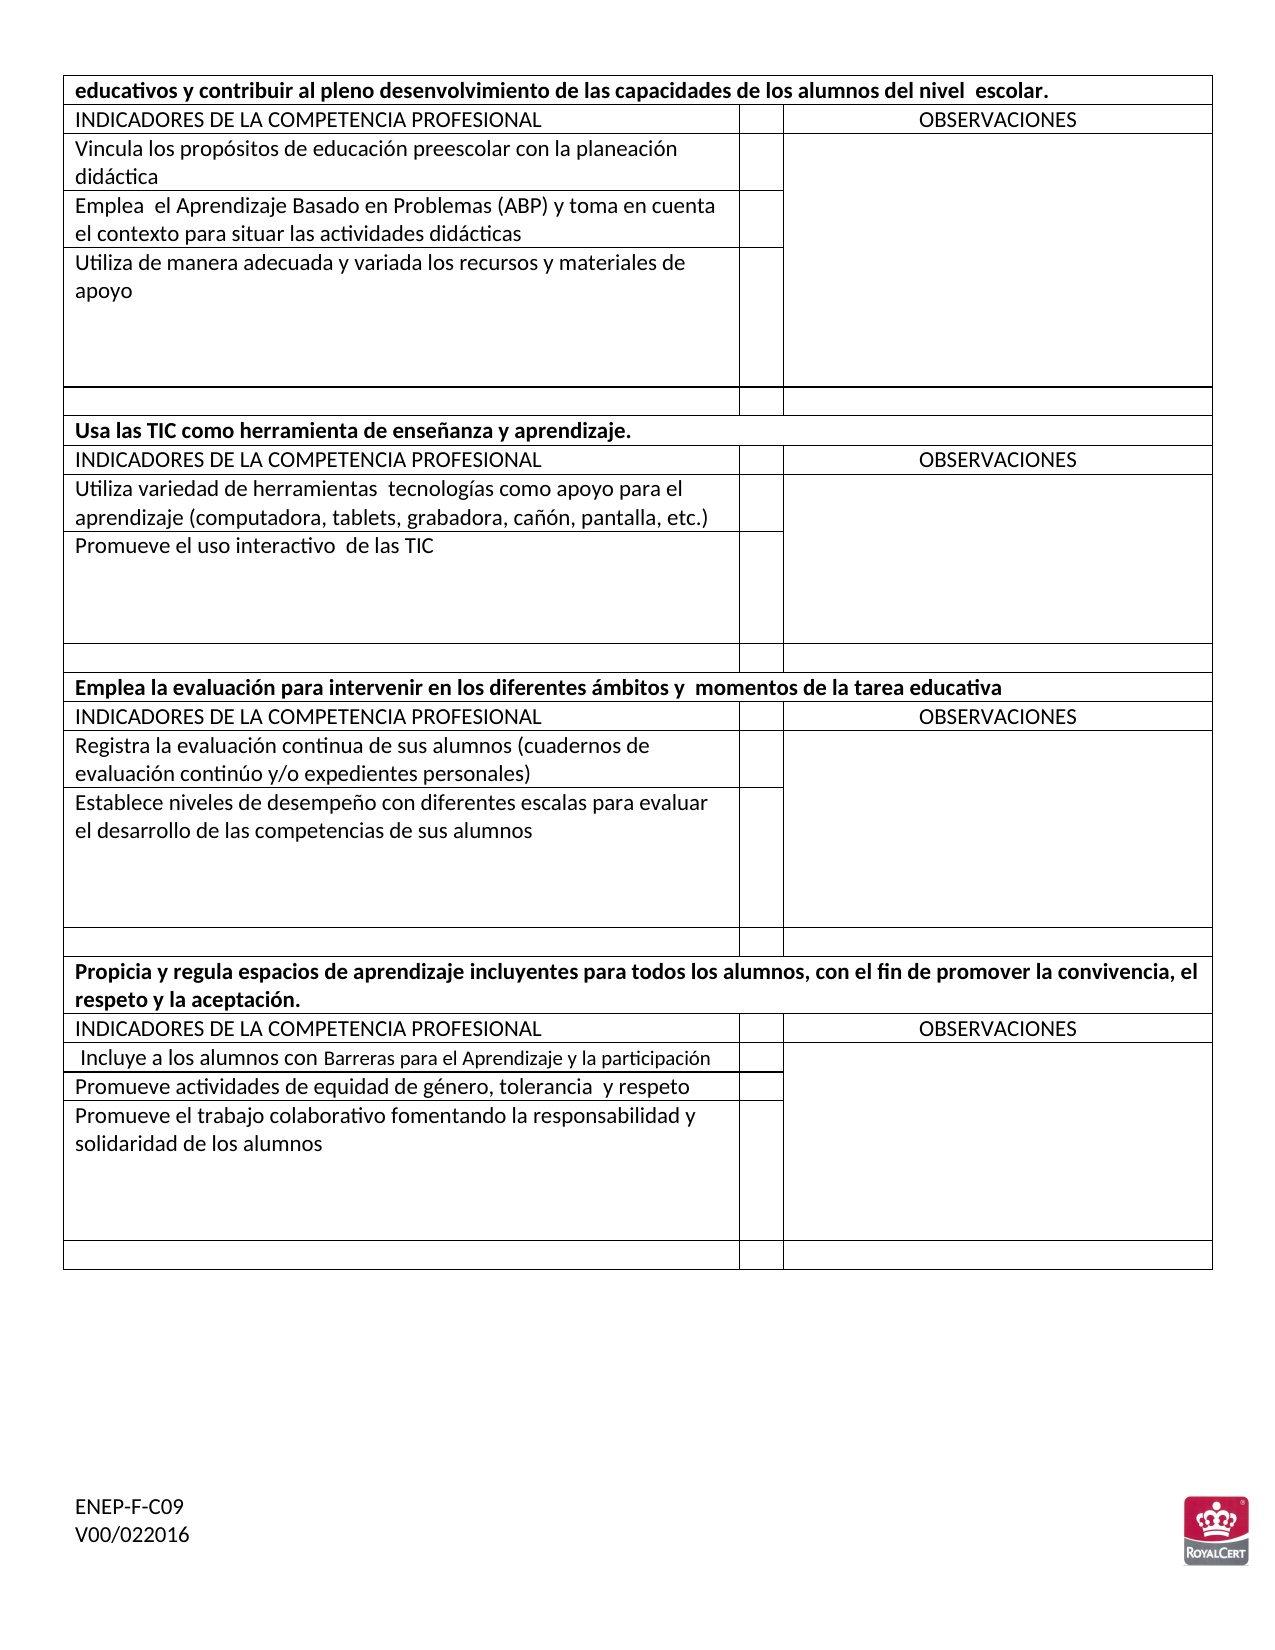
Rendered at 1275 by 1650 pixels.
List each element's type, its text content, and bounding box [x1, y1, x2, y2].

table_cell [740, 105, 783, 133]
table_cell Vincula los propósitos de educación preescolar con la planeación didáctica [64, 134, 739, 190]
table_cell [740, 1101, 783, 1239]
table_cell [64, 928, 739, 956]
table_cell [784, 928, 1212, 956]
table_cell [64, 388, 739, 415]
table_cell INDICADORES DE LA COMPETENCIA PROFESIONAL [64, 446, 739, 473]
table_cell Promueve actividades de equidad de género, tolerancia y respeto [64, 1073, 739, 1100]
table_cell Registra la evaluación continua de sus alumnos (cuadernos de evaluación continúo y/o expedientes personales) [64, 731, 739, 787]
table_cell [784, 388, 1212, 415]
table_cell [740, 731, 783, 787]
table_cell [740, 388, 783, 415]
table_cell [784, 475, 1212, 643]
table_cell Propicia y regula espacios de aprendizaje incluyentes para todos los alumnos, con el fin de promover la convivencia, el respeto y la aceptación. [64, 957, 1212, 1013]
table_cell OBSERVACIONES [784, 105, 1212, 133]
table_cell Establece niveles de desempeño con diferentes escalas para evaluar el desarrollo de las competencias de sus alumnos [64, 788, 739, 927]
table_cell [740, 702, 783, 730]
table_cell [740, 1043, 783, 1071]
table_cell Incluye a los alumnos con Barreras para el Aprendizaje y la participación [64, 1043, 739, 1071]
table_cell [784, 1241, 1212, 1268]
table_cell [740, 475, 783, 531]
table_cell [740, 446, 783, 473]
table_cell [64, 644, 739, 672]
table_cell [740, 532, 783, 643]
table_cell INDICADORES DE LA COMPETENCIA PROFESIONAL [64, 1014, 739, 1042]
table_cell [740, 1241, 783, 1268]
table_cell [740, 134, 783, 190]
table_cell INDICADORES DE LA COMPETENCIA PROFESIONAL [64, 702, 739, 730]
table_cell [740, 1014, 783, 1042]
table_cell [784, 731, 1212, 927]
table_cell Promueve el trabajo colaborativo fomentando la responsabilidad y solidaridad de los alumnos [64, 1101, 739, 1239]
table_cell [740, 928, 783, 956]
table_cell OBSERVACIONES [784, 1014, 1212, 1042]
table_cell [740, 644, 783, 672]
table_cell Usa las TIC como herramienta de enseñanza y aprendizaje. [64, 416, 1212, 444]
table_cell Utiliza variedad de herramientas tecnologías como apoyo para el aprendizaje (computadora, tablets, grabadora, cañón, pantalla, etc.) [64, 475, 739, 531]
table_cell [784, 644, 1212, 672]
table_cell Utiliza de manera adecuada y variada los recursos y materiales de apoyo [64, 248, 739, 386]
table_cell OBSERVACIONES [784, 702, 1212, 730]
table_cell Emplea la evaluación para intervenir en los diferentes ámbitos y momentos de la tarea educativa [64, 673, 1212, 701]
table_cell INDICADORES DE LA COMPETENCIA PROFESIONAL [64, 105, 739, 133]
table_cell [740, 191, 783, 247]
table_cell [64, 1241, 739, 1268]
table_cell OBSERVACIONES [784, 446, 1212, 473]
table_cell [740, 248, 783, 386]
table_cell Promueve el uso interactivo de las TIC [64, 532, 739, 643]
table_cell [784, 134, 1212, 386]
table_cell [784, 1043, 1212, 1239]
table_cell [740, 788, 783, 927]
table_cell Emplea el Aprendizaje Basado en Problemas (ABP) y toma en cuenta el contexto para situar las actividades didácticas [64, 191, 739, 247]
picture [1183, 1495, 1249, 1566]
table_cell [740, 1073, 783, 1100]
